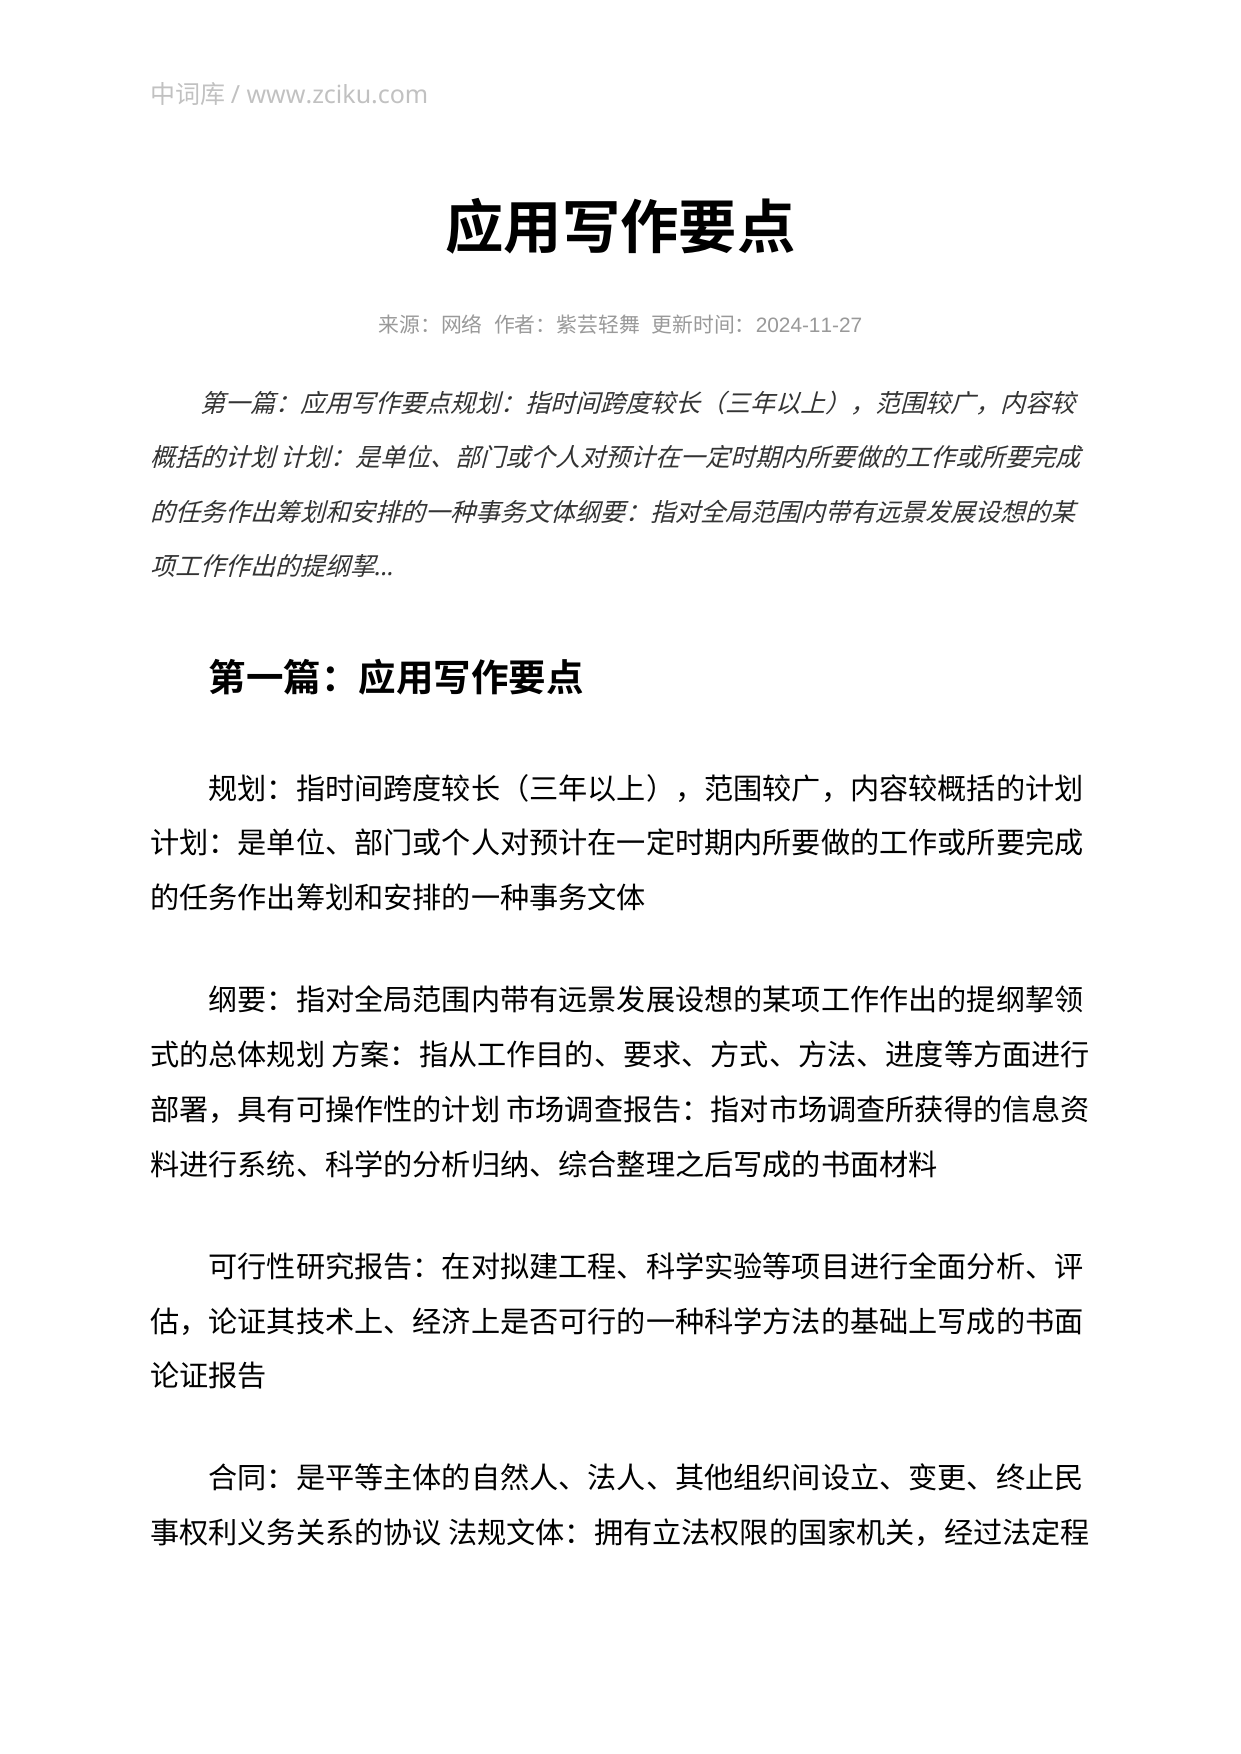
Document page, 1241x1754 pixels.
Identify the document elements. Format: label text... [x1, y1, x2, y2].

text 第一篇：应用写作要点 [150, 648, 1090, 702]
text 规划：指时间跨度较长（三年以上），范围较广，内容较概括的计划 计划：是单位、部门或个人对预计在一定时期内所要做的工作或所要完成的任务作出筹划和安排的一种事务文体 [150, 765, 1090, 917]
text 第一篇：应用写作要点规划：指时间跨度较长（三年以上），范围较广，内容较概括的计划 计划：是单位、部门或个人对预计在一定时期内所要做的工作或所要完成的任务作出筹划和安排的一种事务文体纲要：指对全局范围内带有远景发展设想的某项工作作出的提纲挈... [150, 383, 1090, 583]
text 纲要：指对全局范围内带有远景发展设想的某项工作作出的提纲挈领式的总体规划 方案：指从工作目的、要求、方式、方法、进度等方面进行部署，具有可操作性的计划 市场调查报告：指对市场调查所获得的信息资料进行系统、科学的分析归纳、综合整理之后写成的书面材料 [150, 977, 1090, 1184]
subtitle 应用写作要点 [150, 181, 1090, 266]
text 来源：网络 作者：紫芸轻舞 更新时间：2024-11-27 [150, 313, 1090, 337]
text 可行性研究报告：在对拟建工程、科学实验等项目进行全面分析、评估，论证其技术上、经济上是否可行的一种科学方法的基础上写成的书面论证报告 [150, 1243, 1090, 1395]
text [150, 1455, 1090, 1552]
